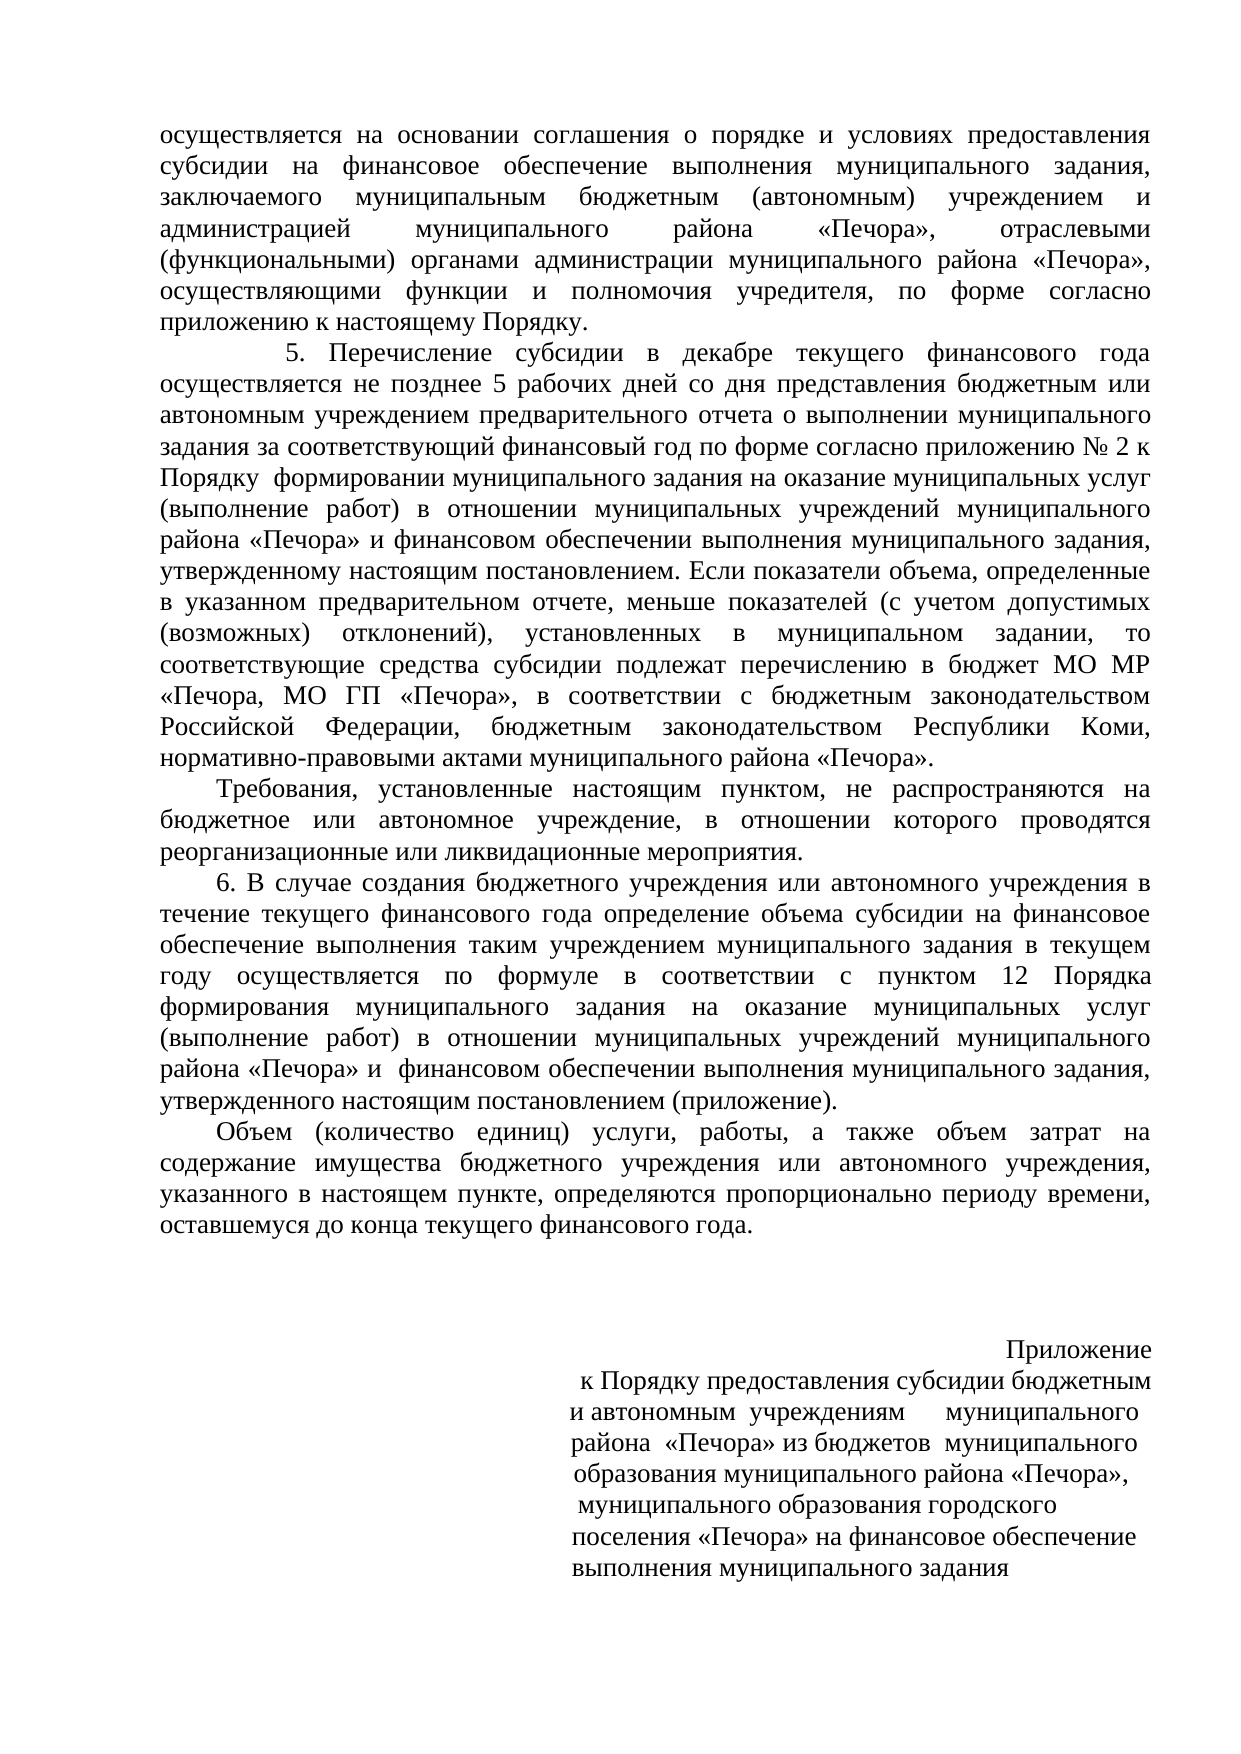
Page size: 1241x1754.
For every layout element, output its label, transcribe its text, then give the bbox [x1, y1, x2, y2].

text Приложение [159, 1333, 1152, 1364]
text поселения «Печора» на финансовое обеспечение [159, 1520, 1152, 1551]
text и автономным учреждениям муниципального [159, 1395, 1152, 1426]
text 5. Перечисление субсидии в декабре текущего финансового года осуществляется не позднее 5 рабочих дней со дня представления бюджетным или автономным учреждением предварительного отчета о выполнении муниципального задания за соответствующий финансовый год по форме согласно приложению № 2 к Порядку формировании муниципального задания на оказание муниципальных услуг (выполнение работ) в отношении муниципальных учреждений муниципального района «Печора» и финансовом обеспечении выполнения муниципального задания, утвержденному настоящим постановлением. Если показатели объема, определенные в указанном предварительном отчете, меньше показателей (с учетом допустимых (возможных) отклонений), установленных в муниципальном задании, то соответствующие средства субсидии подлежат перечислению в бюджет МО МР «Печора, МО ГП «Печора», в соответствии с бюджетным законодательством Российской Федерации, бюджетным законодательством Республики Коми, нормативно-правовыми актами муниципального района «Печора». [159, 336, 1152, 772]
text выполнения муниципального задания [159, 1551, 1152, 1582]
text 6. В случае создания бюджетного учреждения или автономного учреждения в течение текущего финансового года определение объема субсидии на финансовое обеспечение выполнения таким учреждением муниципального задания в текущем году осуществляется по формуле в соответствии с пунктом 12 Порядка формирования муниципального задания на оказание муниципальных услуг (выполнение работ) в отношении муниципальных учреждений муниципального района «Печора» и финансовом обеспечении выполнения муниципального задания, утвержденного настоящим постановлением (приложение). [159, 866, 1152, 1115]
text образования муниципального района «Печора», [159, 1457, 1152, 1489]
text Объем (количество единиц) услуги, работы, а также объем затрат на содержание имущества бюджетного учреждения или автономного учреждения, указанного в настоящем пункте, определяются пропорционально периоду времени, оставшемуся до конца текущего финансового года. [159, 1115, 1152, 1239]
text к Порядку предоставления субсидии бюджетным [159, 1364, 1152, 1395]
text Требования, установленные настоящим пунктом, не распространяются на бюджетное или автономное учреждение, в отношении которого проводятся реорганизационные или ликвидационные мероприятия. [159, 772, 1152, 866]
text муниципального образования городского [159, 1489, 1152, 1520]
text района «Печора» из бюджетов муниципального [159, 1426, 1152, 1457]
